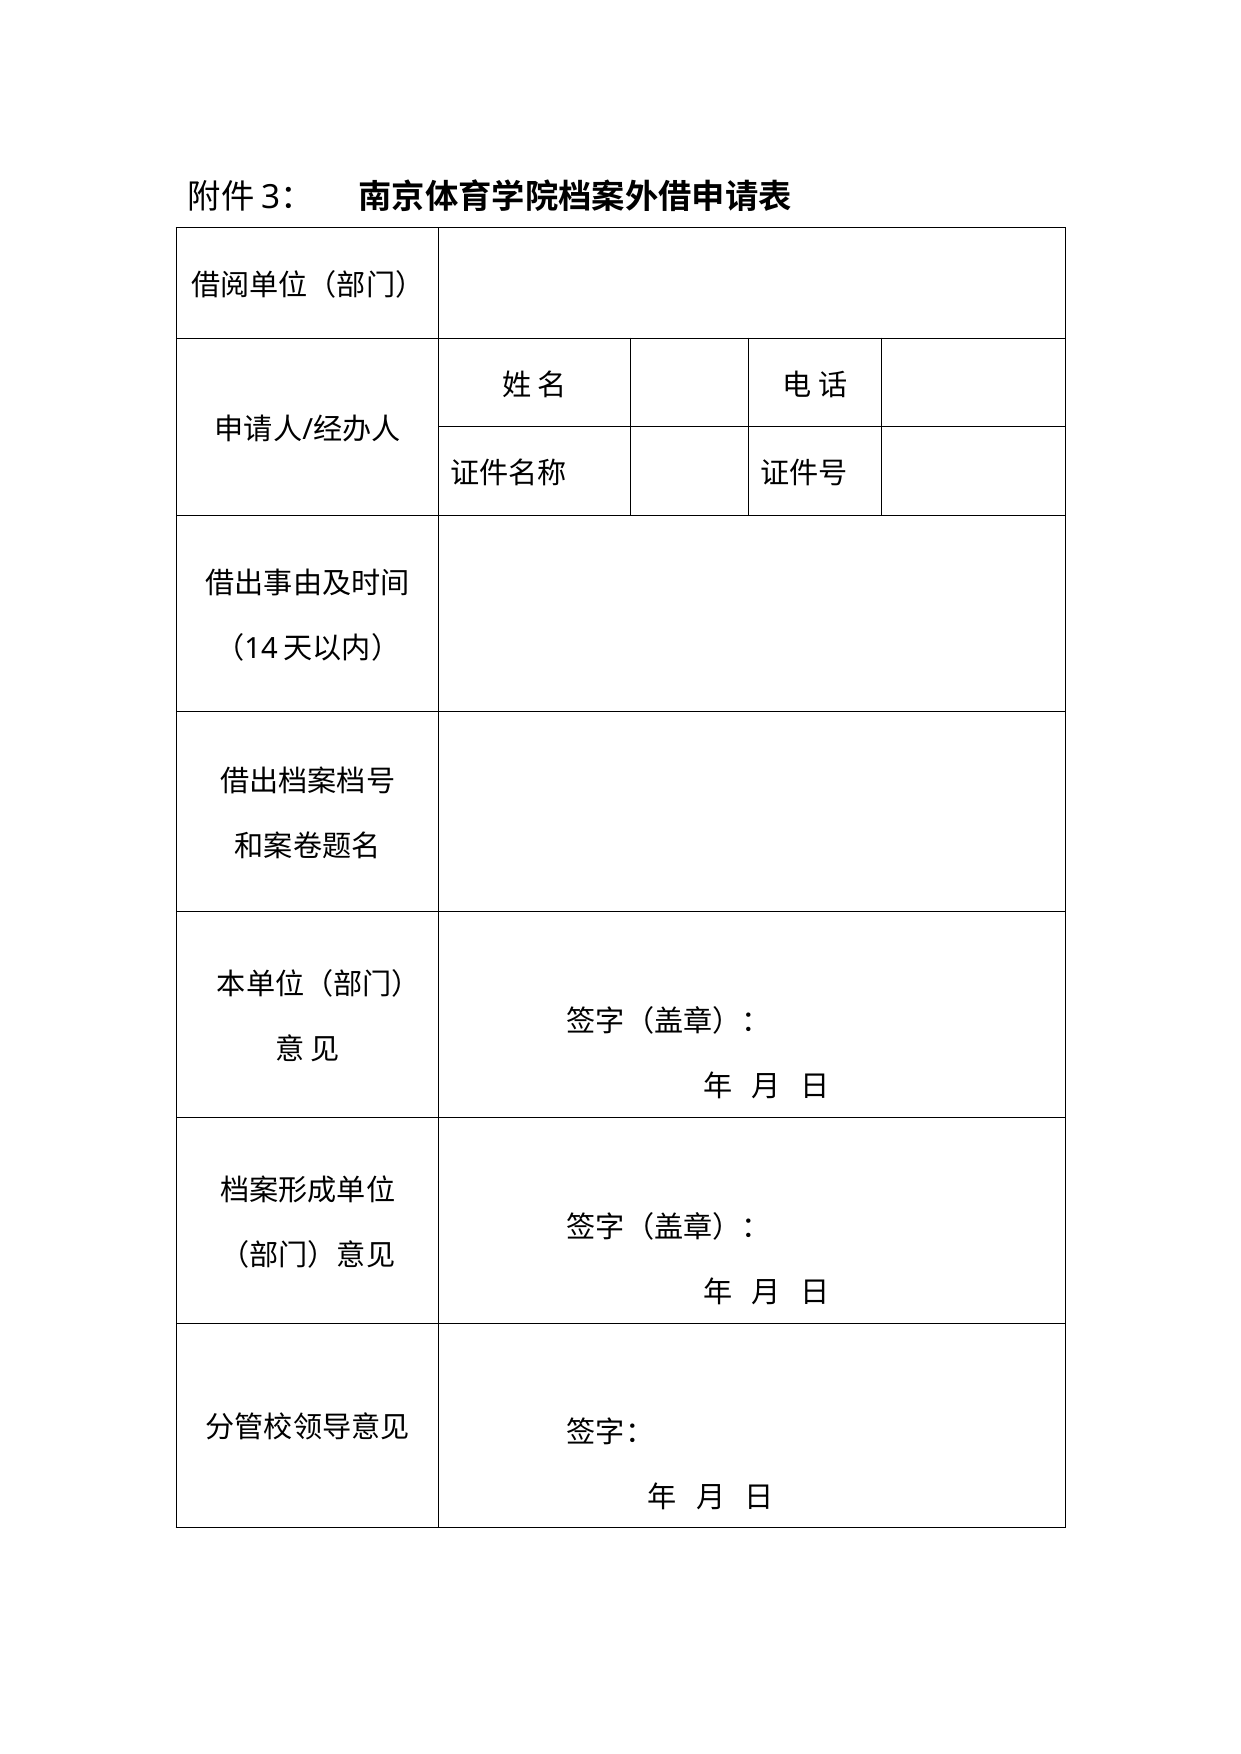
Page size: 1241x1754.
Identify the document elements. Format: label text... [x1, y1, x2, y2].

table_cell 姓 名 [439, 339, 630, 426]
table_cell 电 话 [749, 339, 881, 426]
table_cell 证件号 [749, 427, 881, 514]
text 附件3： 南京体育学院档案外借申请表 [187, 162, 1053, 227]
table_header 借阅单位（部门） [177, 228, 438, 338]
table_cell [882, 427, 1065, 514]
table_cell 证件名称 [439, 427, 630, 514]
table_cell 借出事由及时间 （14天以内） [177, 516, 438, 711]
table_cell 签字（盖章）： 年 月 日 [439, 912, 1065, 1117]
table_cell [631, 427, 748, 514]
table_cell [439, 516, 1065, 711]
table_cell 借出档案档号 和案卷题名 [177, 712, 438, 911]
table_cell 签字（盖章）： 年 月 日 [439, 1118, 1065, 1322]
table_cell [882, 339, 1065, 426]
table_cell 申请人/经办人 [177, 339, 438, 514]
table_cell 本单位（部门） 意 见 [177, 912, 438, 1117]
table_cell [439, 712, 1065, 911]
table_header [439, 228, 1065, 338]
table_cell [631, 339, 748, 426]
table_cell 分管校领导意见 [177, 1324, 438, 1527]
table_cell 档案形成单位 （部门）意见 [177, 1118, 438, 1322]
table_cell 签字： 年 月 日 [439, 1324, 1065, 1527]
